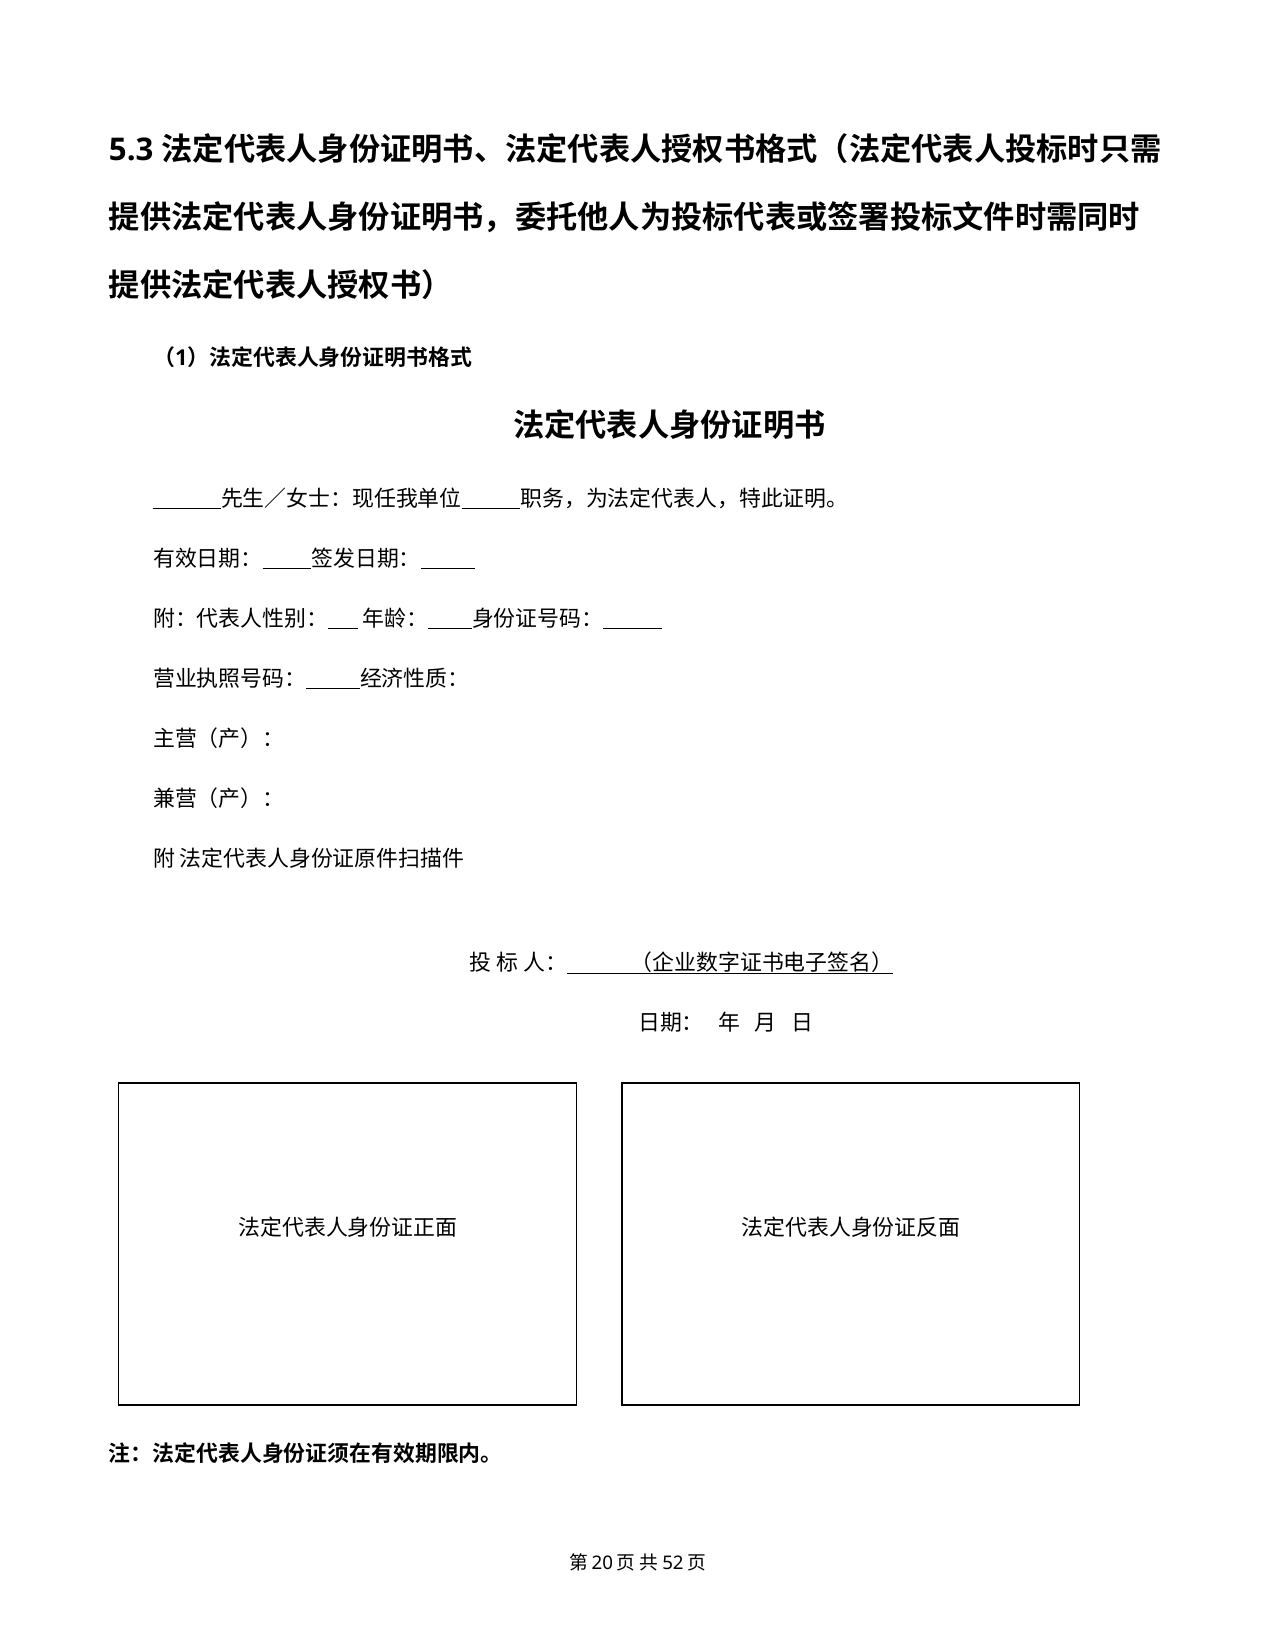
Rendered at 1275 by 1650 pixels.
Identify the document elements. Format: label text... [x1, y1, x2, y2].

text 注：法定代表人身份证须在有效期限内。 [109, 1436, 1166, 1467]
text 法定代表人身份证明书 [109, 400, 1166, 446]
text 兼营（产）： [109, 781, 1166, 812]
text 5.3 法定代表人身份证明书、法定代表人授权书格式（法定代表人投标时只需提供法定代表人身份证明书，委托他人为投标代表或签署投标文件时需同时提供法定代表人授权书） [109, 124, 1166, 305]
text 日期： 年 月 日 [144, 1005, 1166, 1037]
text 附：代表人性别： 年龄： 身份证号码： [109, 601, 1166, 632]
text 有效日期： 签发日期： [109, 541, 1166, 572]
text （1）法定代表人身份证明书格式 [109, 340, 1166, 372]
text 投 标 人： （企业数字证书电子签名） [109, 945, 1166, 977]
text 附 法定代表人身份证原件扫描件 [109, 841, 1166, 872]
text 主营（产）： [109, 721, 1166, 752]
text 营业执照号码： 经济性质： [109, 661, 1166, 692]
text 先生／女士：现任我单位 职务，为法定代表人，特此证明。 [109, 481, 1166, 512]
